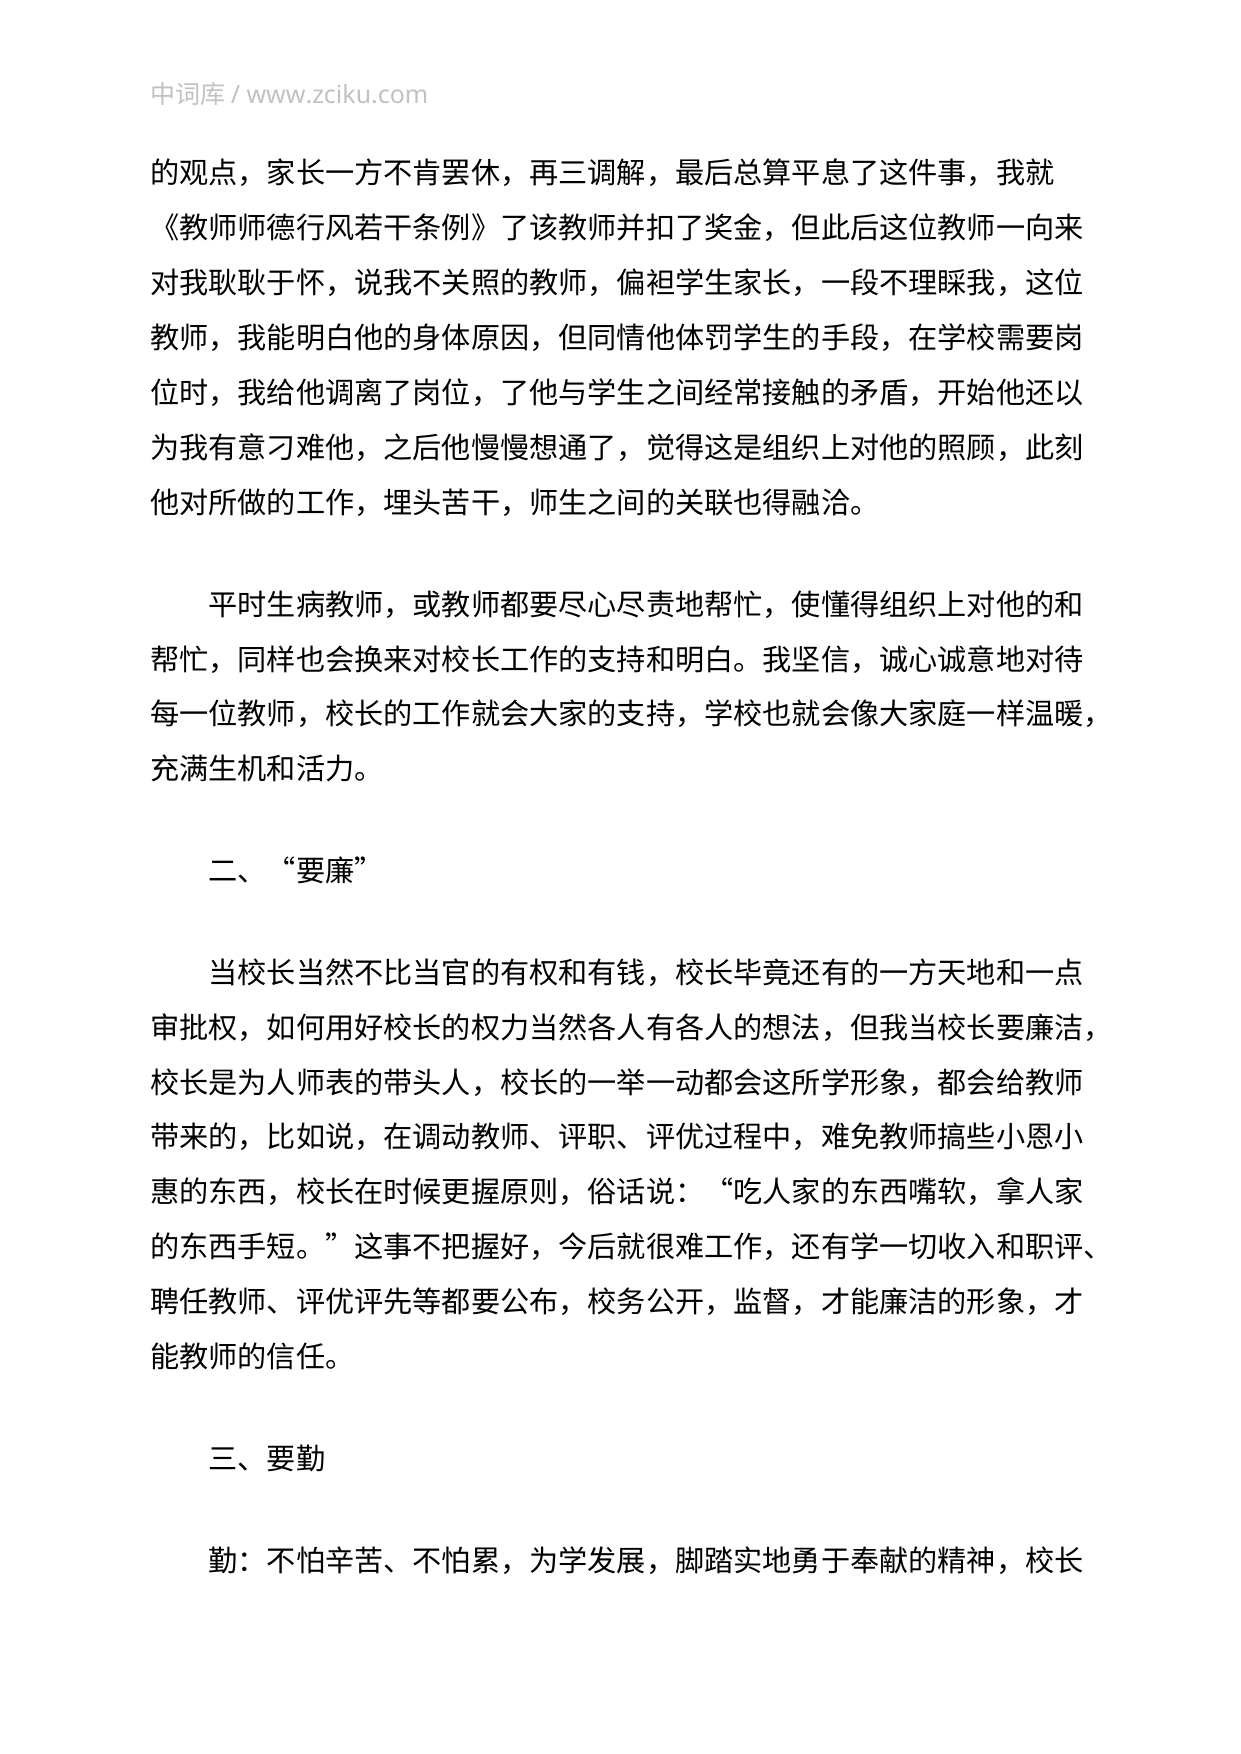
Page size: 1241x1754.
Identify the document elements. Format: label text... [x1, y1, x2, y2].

text 三、要勤 [150, 1435, 1090, 1478]
text 当校长当然不比当官的有权和有钱，校长毕竟还有的一方天地和一点审批权，如何用好校长的权力当然各人有各人的想法，但我当校长要廉洁，校长是为人师表的带头人，校长的一举一动都会这所学形象，都会给教师带来的，比如说，在调动教师、评职、评优过程中，难免教师搞些小恩小惠的东西，校长在时候更握原则，俗话说：“吃人家的东西嘴软，拿人家的东西手短。”这事不把握好，今后就很难工作，还有学一切收入和职评、聘任教师、评优评先等都要公布，校务公开，监督，才能廉洁的形象，才能教师的信任。 [150, 949, 1090, 1376]
text 二、“要廉” [150, 848, 1090, 890]
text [150, 1537, 1090, 1579]
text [150, 150, 1090, 522]
text 平时生病教师，或教师都要尽心尽责地帮忙，使懂得组织上对他的和帮忙，同样也会换来对校长工作的支持和明白。我坚信，诚心诚意地对待每一位教师，校长的工作就会大家的支持，学校也就会像大家庭一样温暖，充满生机和活力。 [150, 581, 1090, 788]
